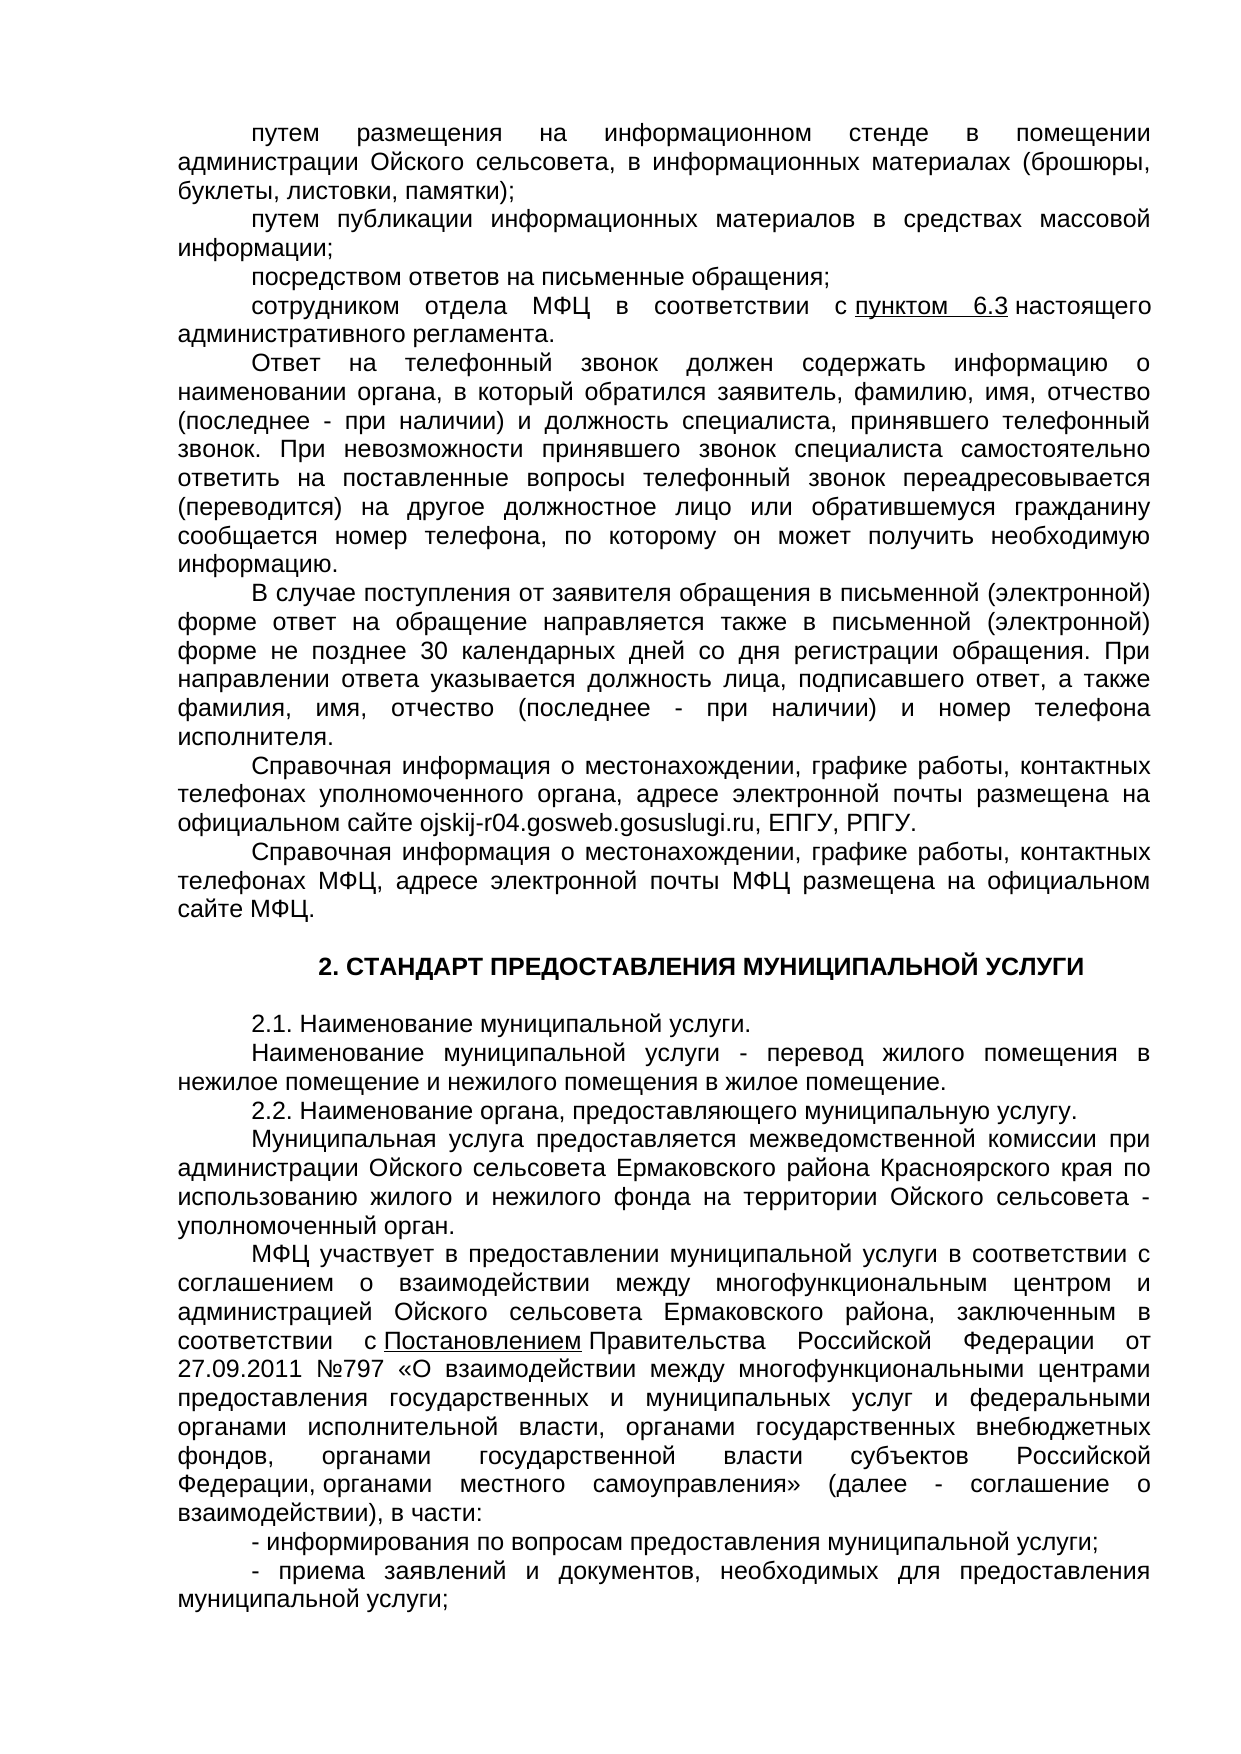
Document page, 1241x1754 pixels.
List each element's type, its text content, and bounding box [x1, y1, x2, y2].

text путем размещения на информационном стенде в помещении администрации Ойского сельсовета, в информационных материалах (брошюры, буклеты, листовки, памятки); [177, 118, 1152, 204]
text Муниципальная услуга предоставляется межведомственной комиссии при администрации Ойского сельсовета Ермаковского района Красноярского края по использованию жилого и нежилого фонда на территории Ойского сельсовета - уполномоченный орган. [177, 1124, 1152, 1239]
text - информирования по вопросам предоставления муниципальной услуги; [177, 1527, 1152, 1556]
text Ответ на телефонный звонок должен содержать информацию о наименовании органа, в который обратился заявитель, фамилию, имя, отчество (последнее - при наличии) и должность специалиста, принявшего телефонный звонок. При невозможности принявшего звонок специалиста самостоятельно ответить на поставленные вопросы телефонный звонок переадресовывается (переводится) на другое должностное лицо или обратившемуся гражданину сообщается номер телефона, по которому он может получить необходимую информацию. [177, 348, 1152, 578]
text Справочная информация о местонахождении, графике работы, контактных телефонах МФЦ, адресе электронной почты МФЦ размещена на официальном сайте МФЦ. [177, 837, 1152, 923]
text посредством ответов на письменные обращения; [177, 262, 1152, 291]
text Справочная информация о местонахождении, графике работы, контактных телефонах уполномоченного органа, адресе электронной почты размещена на официальном сайте ojskij-r04.gosweb.gosuslugi.ru, ЕПГУ, РПГУ. [177, 751, 1152, 837]
text 2.1. Наименование муниципальной услуги. [177, 1009, 1152, 1038]
text Наименование муниципальной услуги - перевод жилого помещения в нежилое помещение и нежилого помещения в жилое помещение. [177, 1038, 1152, 1096]
text 2. СТАНДАРТ ПРЕДОСТАВЛЕНИЯ МУНИЦИПАЛЬНОЙ УСЛУГИ [177, 952, 1152, 981]
text путем публикации информационных материалов в средствах массовой информации; [177, 204, 1152, 262]
text - приема заявлений и документов, необходимых для предоставления муниципальной услуги; [177, 1556, 1152, 1613]
text В случае поступления от заявителя обращения в письменной (электронной) форме ответ на обращение направляется также в письменной (электронной) форме не позднее 30 календарных дней со дня регистрации обращения. При направлении ответа указывается должность лица, подписавшего ответ, а также фамилия, имя, отчество (последнее - при наличии) и номер телефона исполнителя. [177, 578, 1152, 751]
text сотрудником отдела МФЦ в соответствии с пунктом 6.3 настоящего административного регламента. [177, 291, 1152, 348]
text 2.2. Наименование органа, предоставляющего муниципальную услугу. [177, 1096, 1152, 1124]
text МФЦ участвует в предоставлении муниципальной услуги в соответствии с соглашением о взаимодействии между многофункциональным центром и администрацией Ойского сельсовета Ермаковского района, заключенным в соответствии с Постановлением Правительства Российской Федерации от 27.09.2011 №797 «О взаимодействии между многофункциональными центрами предоставления государственных и муниципальных услуг и федеральными органами исполнительной власти, органами государственных внебюджетных фондов, органами государственной власти субъектов Российской Федерации, органами местного самоуправления» (далее - соглашение о взаимодействии), в части: [177, 1239, 1152, 1527]
